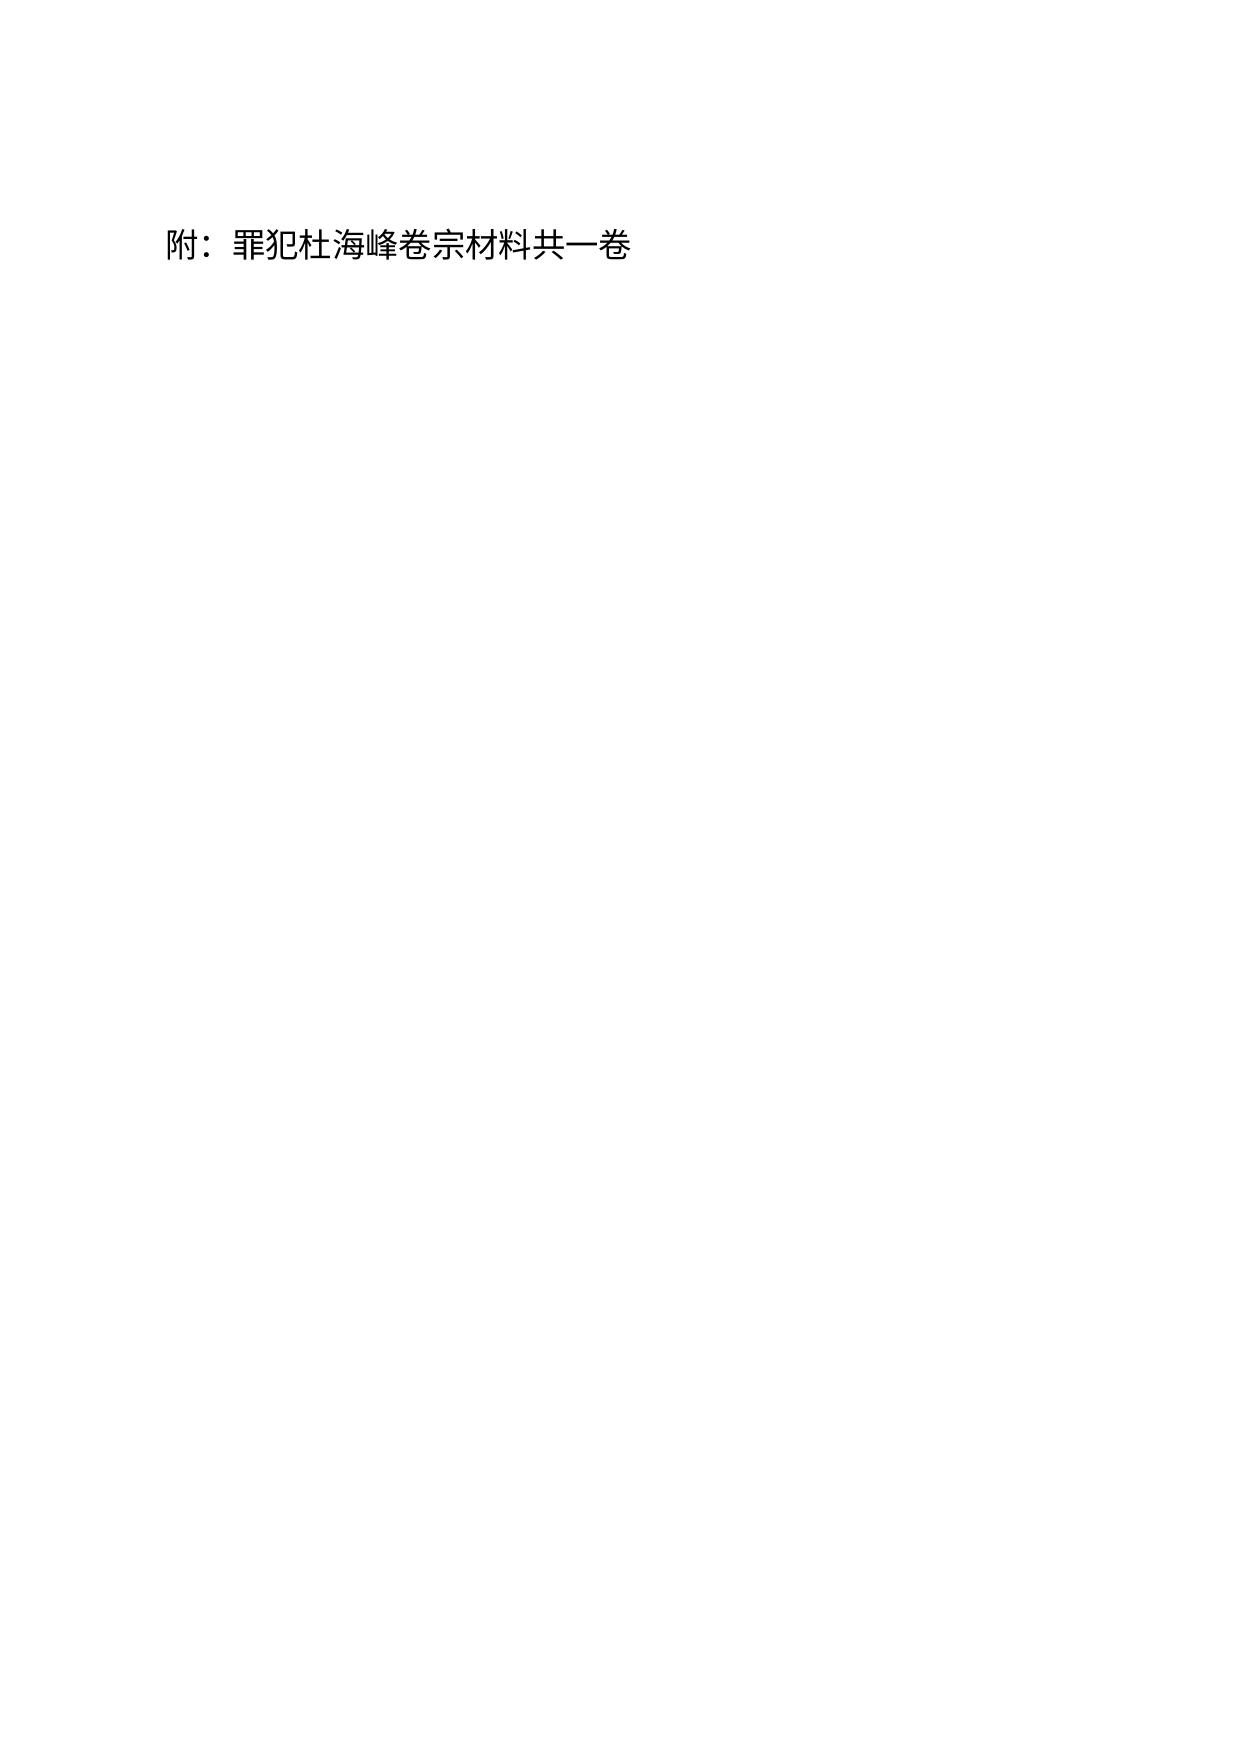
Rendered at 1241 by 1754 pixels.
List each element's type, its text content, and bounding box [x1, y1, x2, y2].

text 附：罪犯杜海峰卷宗材料共一卷 [165, 218, 1087, 267]
